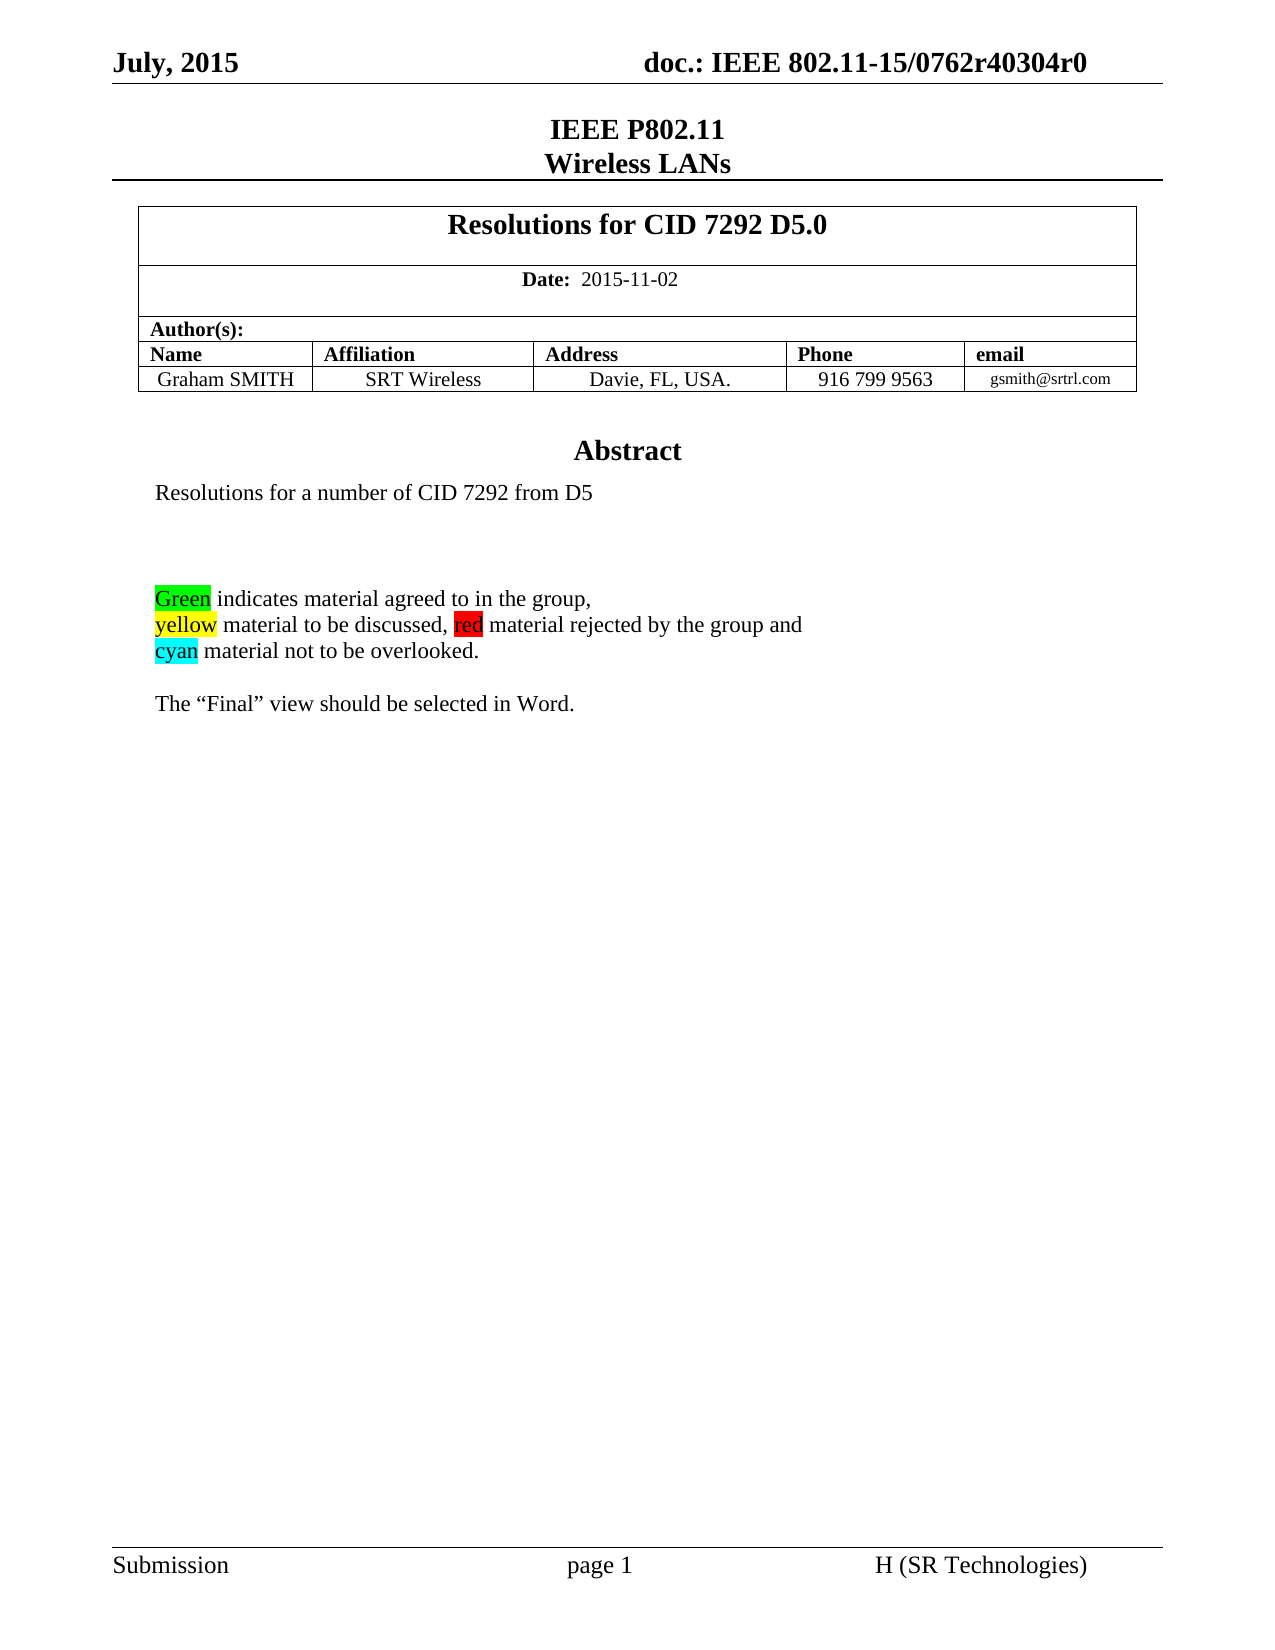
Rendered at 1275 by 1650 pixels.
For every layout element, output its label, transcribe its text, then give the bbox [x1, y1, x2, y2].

table_cell Graham SMITH [139, 367, 312, 391]
table_header Resolutions for CID 7292 D5.0 [139, 207, 1136, 265]
table_cell 916 799 9563 [787, 367, 964, 391]
table_cell Davie, FL, USA. [534, 367, 786, 391]
table_cell Author(s): [139, 317, 1136, 341]
table_cell Name [139, 342, 312, 366]
table_cell SRT Wireless [313, 367, 533, 391]
table_cell Affiliation [313, 342, 533, 366]
text IEEE P802.11 Wireless LANs [112, 112, 1163, 179]
table_cell Date: 2015-11-02 [139, 266, 1136, 316]
table_cell Address [534, 342, 786, 366]
table_cell email [965, 342, 1136, 366]
table_cell Phone [787, 342, 964, 366]
table_cell gsmith@srtrl.com [965, 367, 1136, 391]
